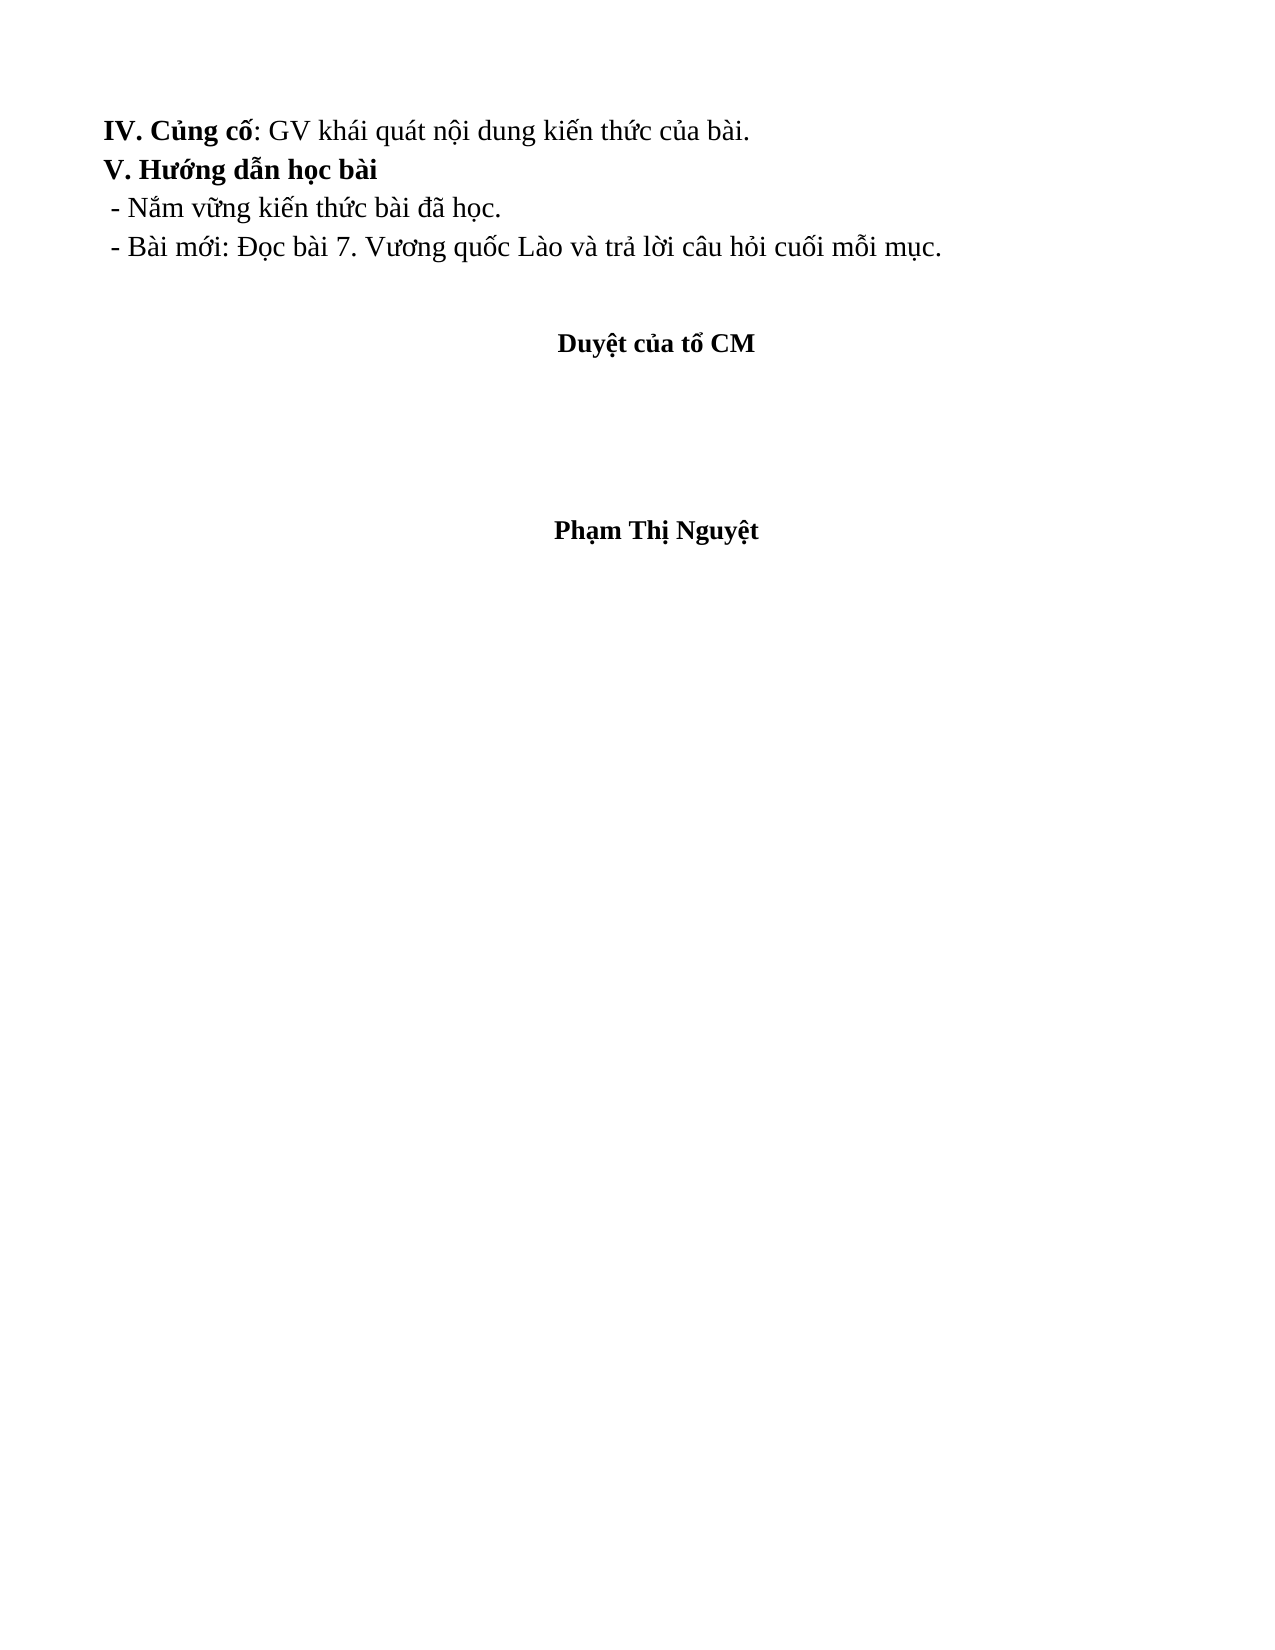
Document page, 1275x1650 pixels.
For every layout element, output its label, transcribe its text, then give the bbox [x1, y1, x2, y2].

text V. Hướng dẫn học bài [103, 152, 1209, 186]
text IV. Củng cố: GV khái quát nội dung kiến thức của bài. [103, 113, 1209, 147]
text - Nắm vững kiến thức bài đã học. [103, 191, 1209, 224]
text Phạm Thị Nguyệt [103, 514, 1209, 545]
text Duyệt của tổ CM [103, 327, 1209, 358]
text - Bài mới: Đọc bài 7. Vương quốc Lào và trả lời câu hỏi cuối mỗi mục. [103, 229, 1209, 263]
